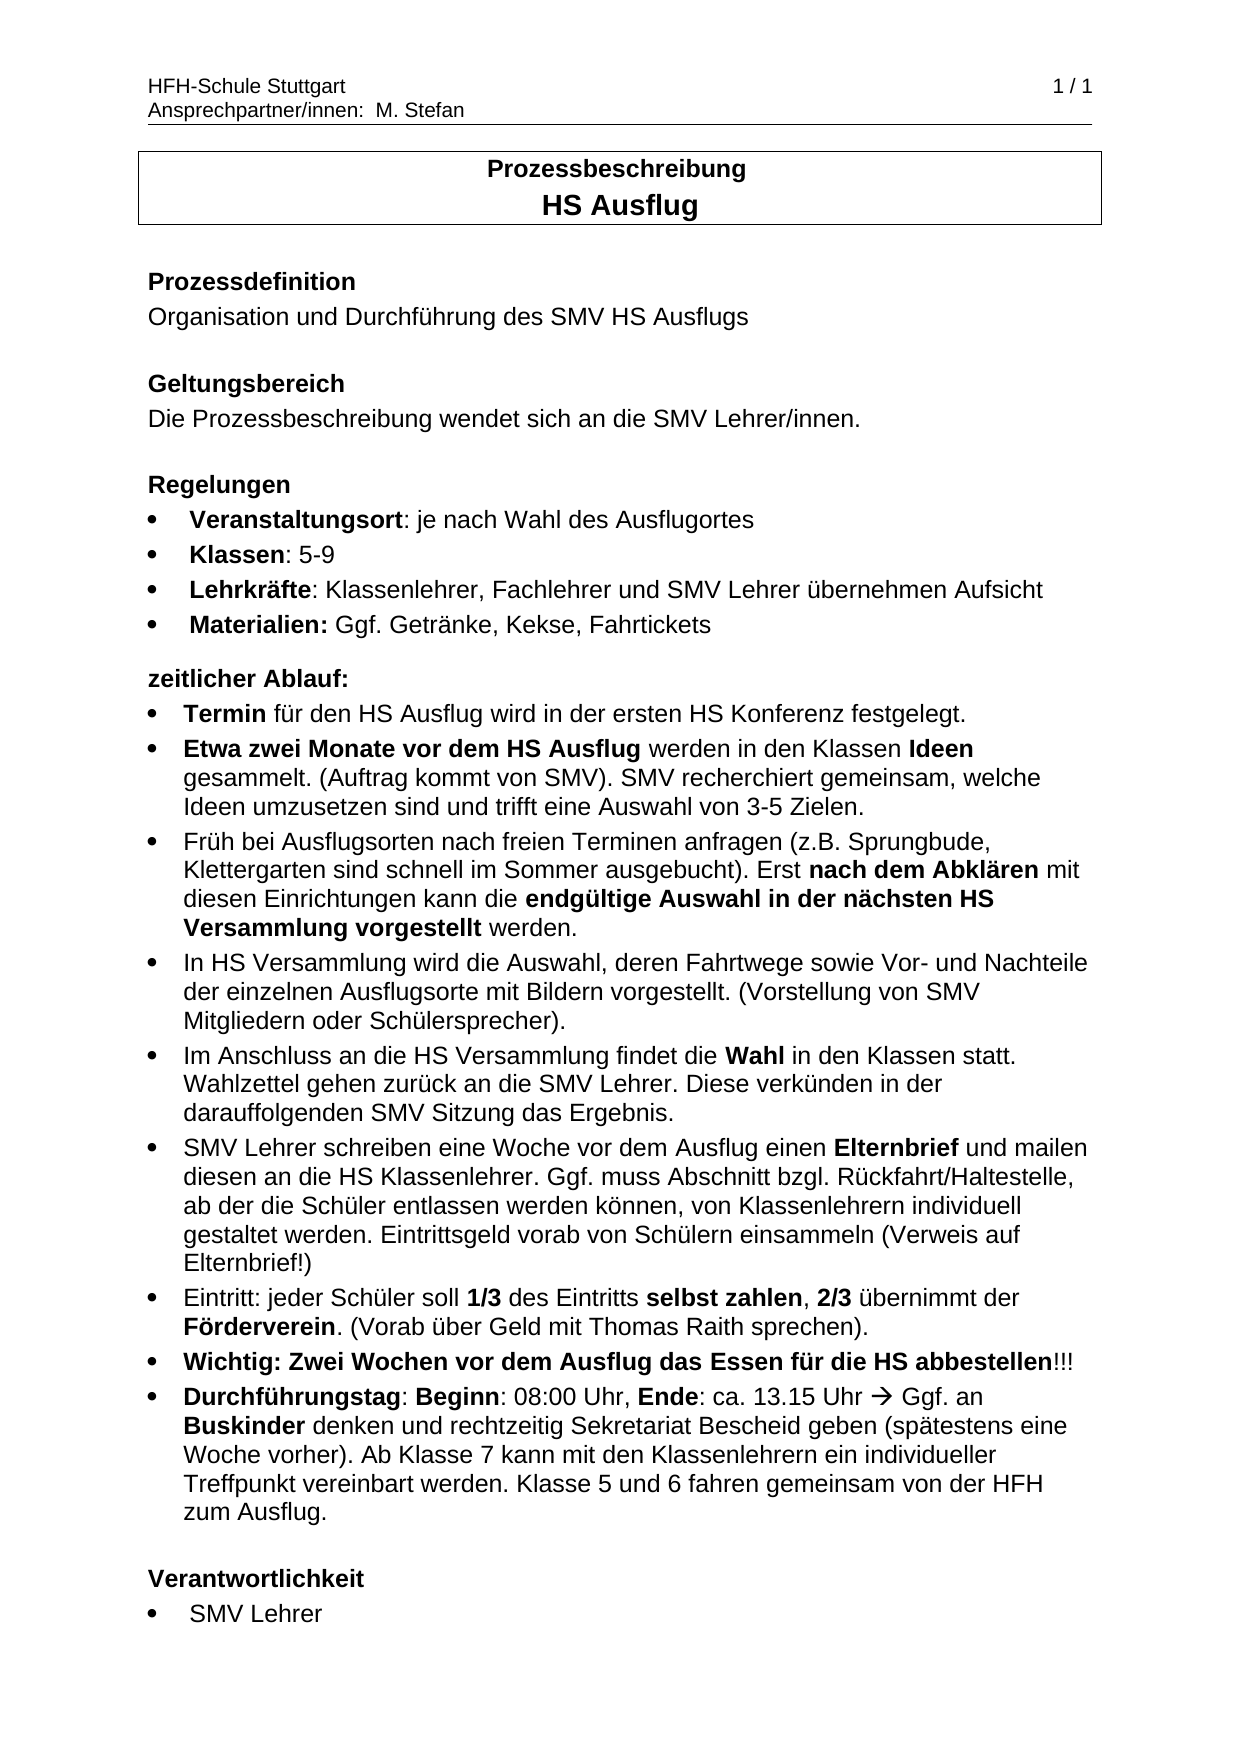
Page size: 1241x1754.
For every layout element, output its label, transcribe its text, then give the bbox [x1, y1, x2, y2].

list Termin für den HS Ausflug wird in der ersten HS Konferenz festgelegt. [148, 699, 1092, 728]
text Prozessdefinition [148, 267, 1092, 296]
list Klassen: 5-9 [148, 540, 1092, 569]
list Eintritt: jeder Schüler soll 1/3 des Eintritts selbst zahlen, 2/3 übernimmt der Förderverein. (Vorab über Geld mit Thomas Raith sprechen). [148, 1283, 1092, 1341]
text Geltungsbereich [148, 368, 1092, 397]
list Etwa zwei Monate vor dem HS Ausflug werden in den Klassen Ideen gesammelt. (Auftrag kommt von SMV). SMV recherchiert gemeinsam, welche Ideen umzusetzen sind und trifft eine Auswahl von 3-5 Zielen. [148, 734, 1092, 820]
text Organisation und Durchführung des SMV HS Ausflugs [148, 302, 1092, 331]
list Lehrkräfte: Klassenlehrer, Fachlehrer und SMV Lehrer übernehmen Aufsicht [148, 575, 1092, 604]
list SMV Lehrer schreiben eine Woche vor dem Ausflug einen Elternbrief und mailen diesen an die HS Klassenlehrer. Ggf. muss Abschnitt bzgl. Rückfahrt/Haltestelle, ab der die Schüler entlassen werden können, von Klassenlehrern individuell gestaltet werden. Eintrittsgeld vorab von Schülern einsammeln (Verweis auf Elternbrief!) [148, 1133, 1092, 1277]
list Wichtig: Zwei Wochen vor dem Ausflug das Essen für die HS abbestellen!!! [148, 1347, 1092, 1376]
list Früh bei Ausflugsorten nach freien Terminen anfragen (z.B. Sprungbude, Klettergarten sind schnell im Sommer ausgebucht). Erst nach dem Abklären mit diesen Einrichtungen kann die endgültige Auswahl in der nächsten HS Versammlung vorgestellt werden. [148, 827, 1092, 942]
text zeitlicher Ablauf: [148, 664, 1092, 693]
list Materialien: Ggf. Getränke, Kekse, Fahrtickets [148, 610, 1092, 639]
text Die Prozessbeschreibung wendet sich an die SMV Lehrer/innen. [148, 403, 1092, 432]
text Prozessbeschreibung HS Ausflug [139, 152, 1101, 224]
text Verantwortlichkeit [148, 1564, 1092, 1592]
list Durchführungstag: Beginn: 08:00 Uhr, Ende: ca. 13.15 Uhr Ggf. an Buskinder denken und rechtzeitig Sekretariat Bescheid geben (spätestens eine Woche vorher). Ab Klasse 7 kann mit den Klassenlehrern ein individueller Treffpunkt vereinbart werden. Klasse 5 und 6 fahren gemeinsam von der HFH zum Ausflug. [148, 1382, 1092, 1526]
text Regelungen [148, 470, 1092, 498]
list In HS Versammlung wird die Auswahl, deren Fahrtwege sowie Vor- und Nachteile der einzelnen Ausflugsorte mit Bildern vorgestellt. (Vorstellung von SMV Mitgliedern oder Schülersprecher). [148, 948, 1092, 1034]
list SMV Lehrer [148, 1599, 1092, 1627]
list Veranstaltungsort: je nach Wahl des Ausflugortes [148, 505, 1092, 534]
list Im Anschluss an die HS Versammlung findet die Wahl in den Klassen statt. Wahlzettel gehen zurück an die SMV Lehrer. Diese verkünden in der darauffolgenden SMV Sitzung das Ergebnis. [148, 1041, 1092, 1127]
